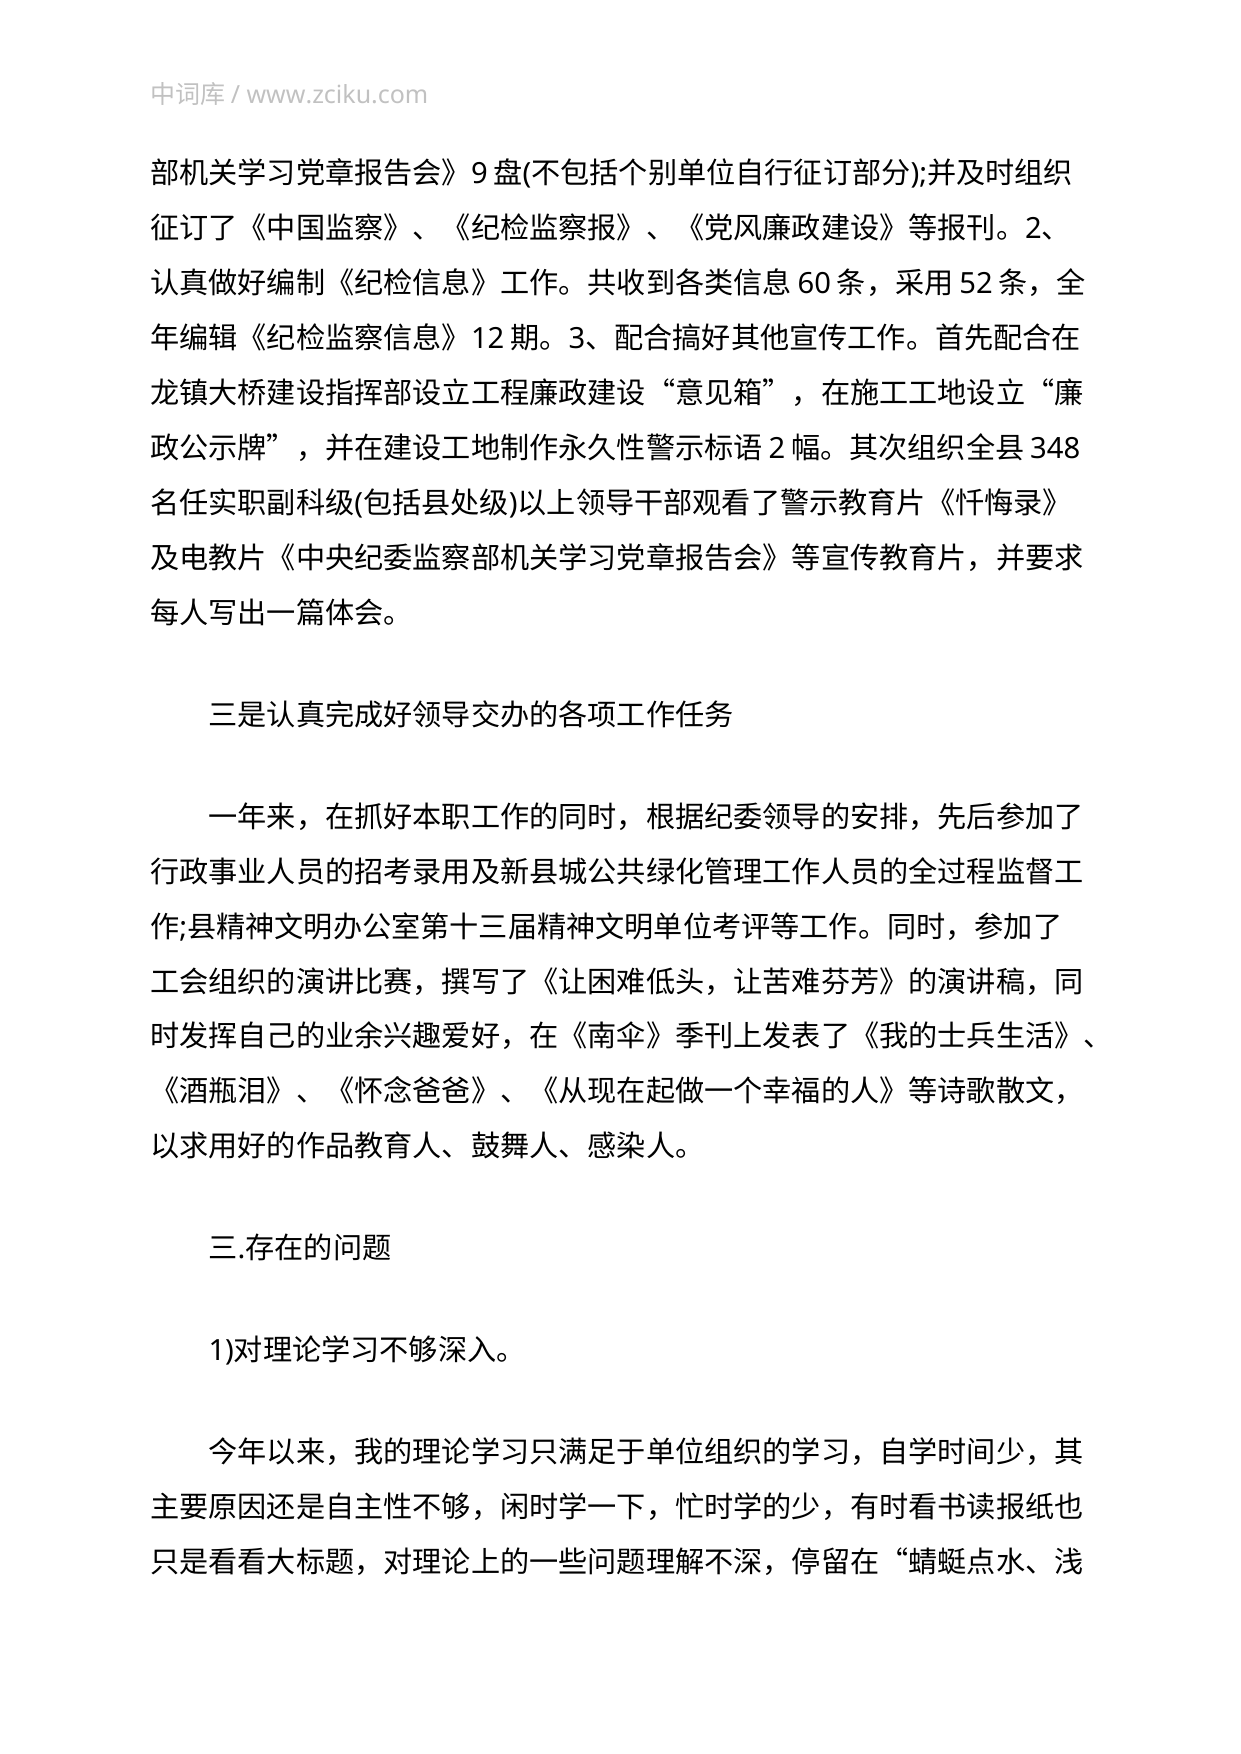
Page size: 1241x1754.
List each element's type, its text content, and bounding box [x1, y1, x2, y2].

text 一年来，在抓好本职工作的同时，根据纪委领导的安排，先后参加了行政事业人员的招考录用及新县城公共绿化管理工作人员的全过程监督工作;县精神文明办公室第十三届精神文明单位考评等工作。同时，参加了工会组织的演讲比赛，撰写了《让困难低头，让苦难芬芳》的演讲稿，同时发挥自己的业余兴趣爱好，在《南伞》季刊上发表了《我的士兵生活》、《酒瓶泪》、《怀念爸爸》、《从现在起做一个幸福的人》等诗歌散文，以求用好的作品教育人、鼓舞人、感染人。 [150, 793, 1090, 1165]
text 1)对理论学习不够深入。 [150, 1327, 1090, 1369]
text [150, 1428, 1090, 1581]
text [150, 150, 1090, 632]
text 三.存在的问题 [150, 1224, 1090, 1267]
text 三是认真完成好领导交办的各项工作任务 [150, 692, 1090, 734]
